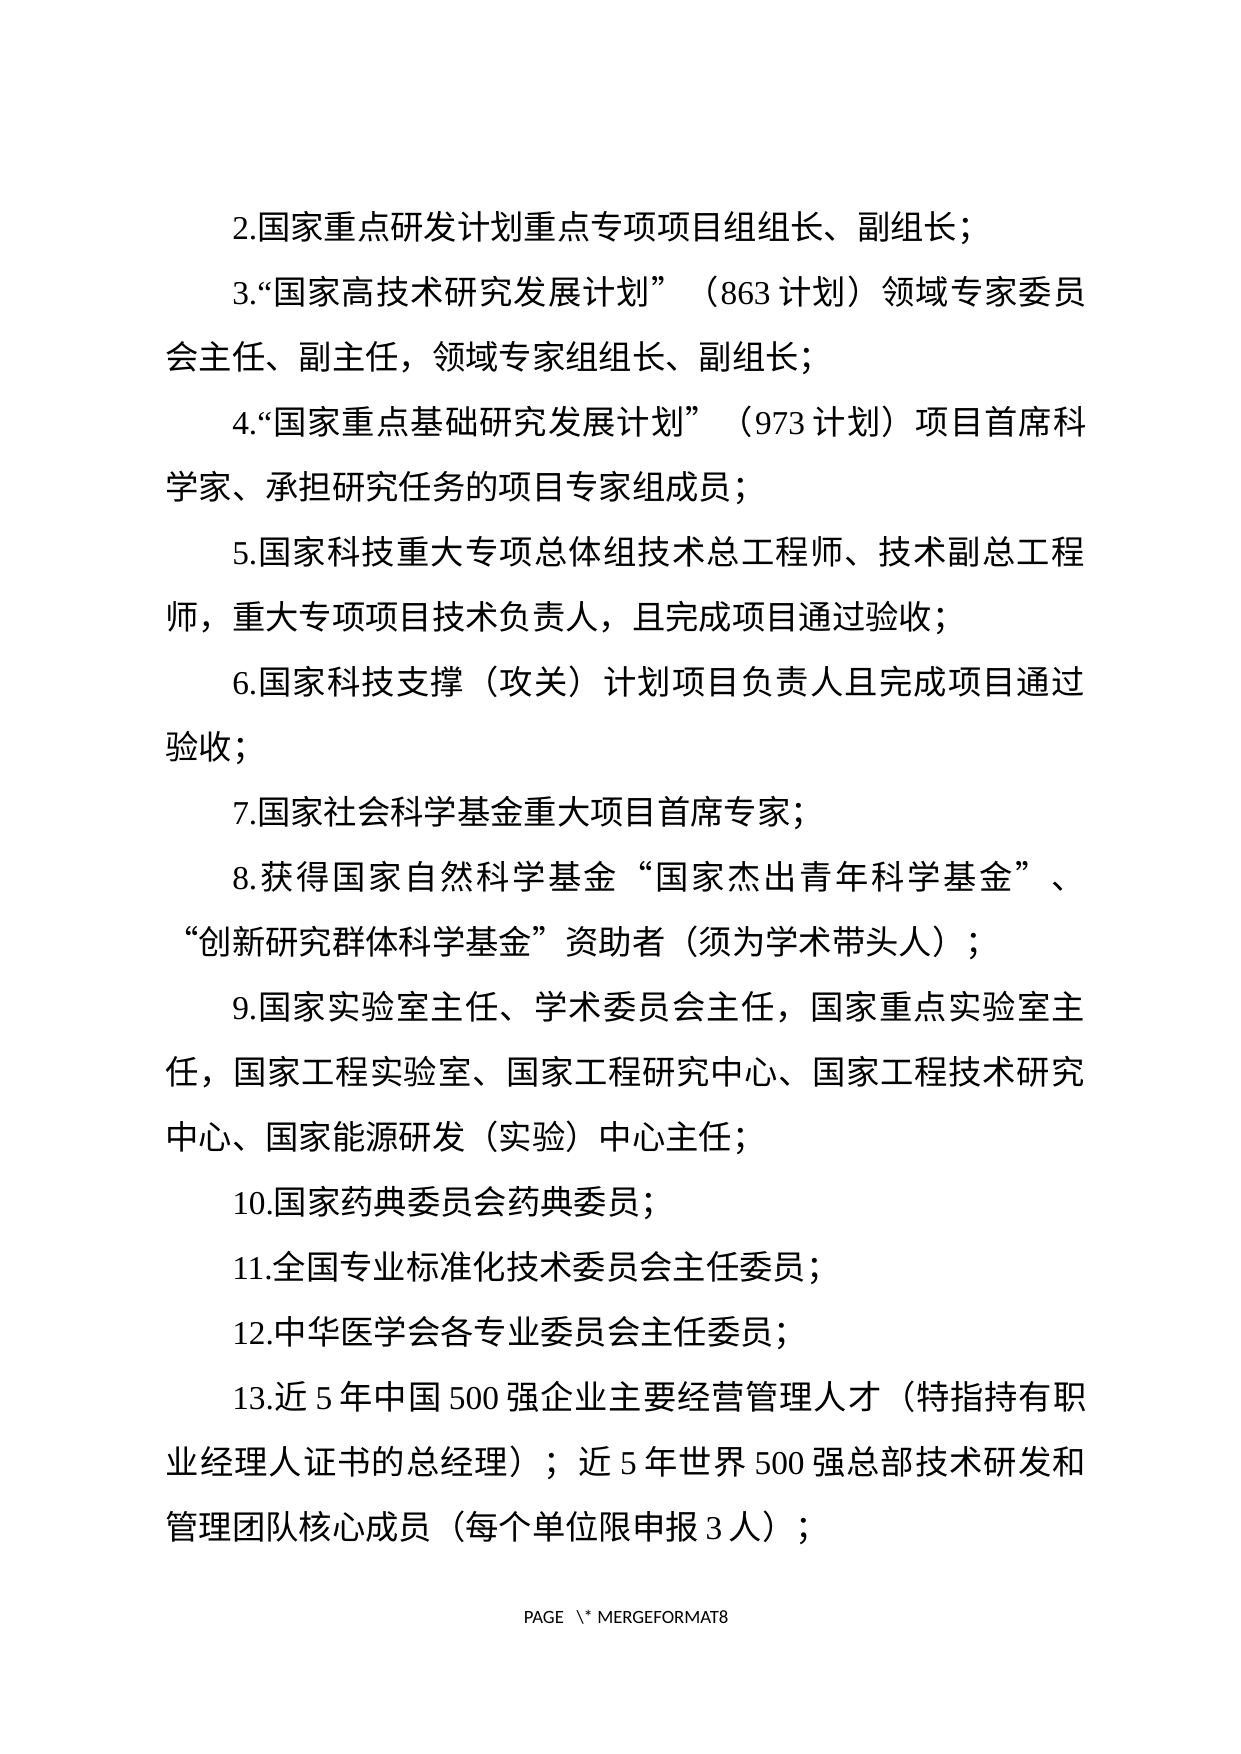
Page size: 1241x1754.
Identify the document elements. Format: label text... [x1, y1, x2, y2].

text 2.国家重点研发计划重点专项项目组组长、副组长； [165, 192, 1087, 257]
text 8.获得国家自然科学基金“国家杰出青年科学基金”、“创新研究群体科学基金”资助者（须为学术带头人）； [165, 842, 1087, 972]
text 12.中华医学会各专业委员会主任委员； [165, 1297, 1087, 1362]
text 7.国家社会科学基金重大项目首席专家； [165, 777, 1087, 842]
text 5.国家科技重大专项总体组技术总工程师、技术副总工程师，重大专项项目技术负责人，且完成项目通过验收； [165, 517, 1087, 647]
text 11.全国专业标准化技术委员会主任委员； [165, 1232, 1087, 1297]
text 6.国家科技支撑（攻关）计划项目负责人且完成项目通过验收； [165, 647, 1087, 777]
text 3.“国家高技术研究发展计划”（863计划）领域专家委员会主任、副主任，领域专家组组长、副组长； [165, 257, 1087, 387]
text 13.近5年中国500强企业主要经营管理人才（特指持有职业经理人证书的总经理）；近5年世界500强总部技术研发和管理团队核心成员（每个单位限申报3人）； [165, 1362, 1087, 1557]
text 10.国家药典委员会药典委员； [165, 1167, 1087, 1232]
text 9.国家实验室主任、学术委员会主任，国家重点实验室主任，国家工程实验室、国家工程研究中心、国家工程技术研究中心、国家能源研发（实验）中心主任； [165, 972, 1087, 1167]
text 4.“国家重点基础研究发展计划”（973计划）项目首席科学家、承担研究任务的项目专家组成员； [165, 387, 1087, 517]
